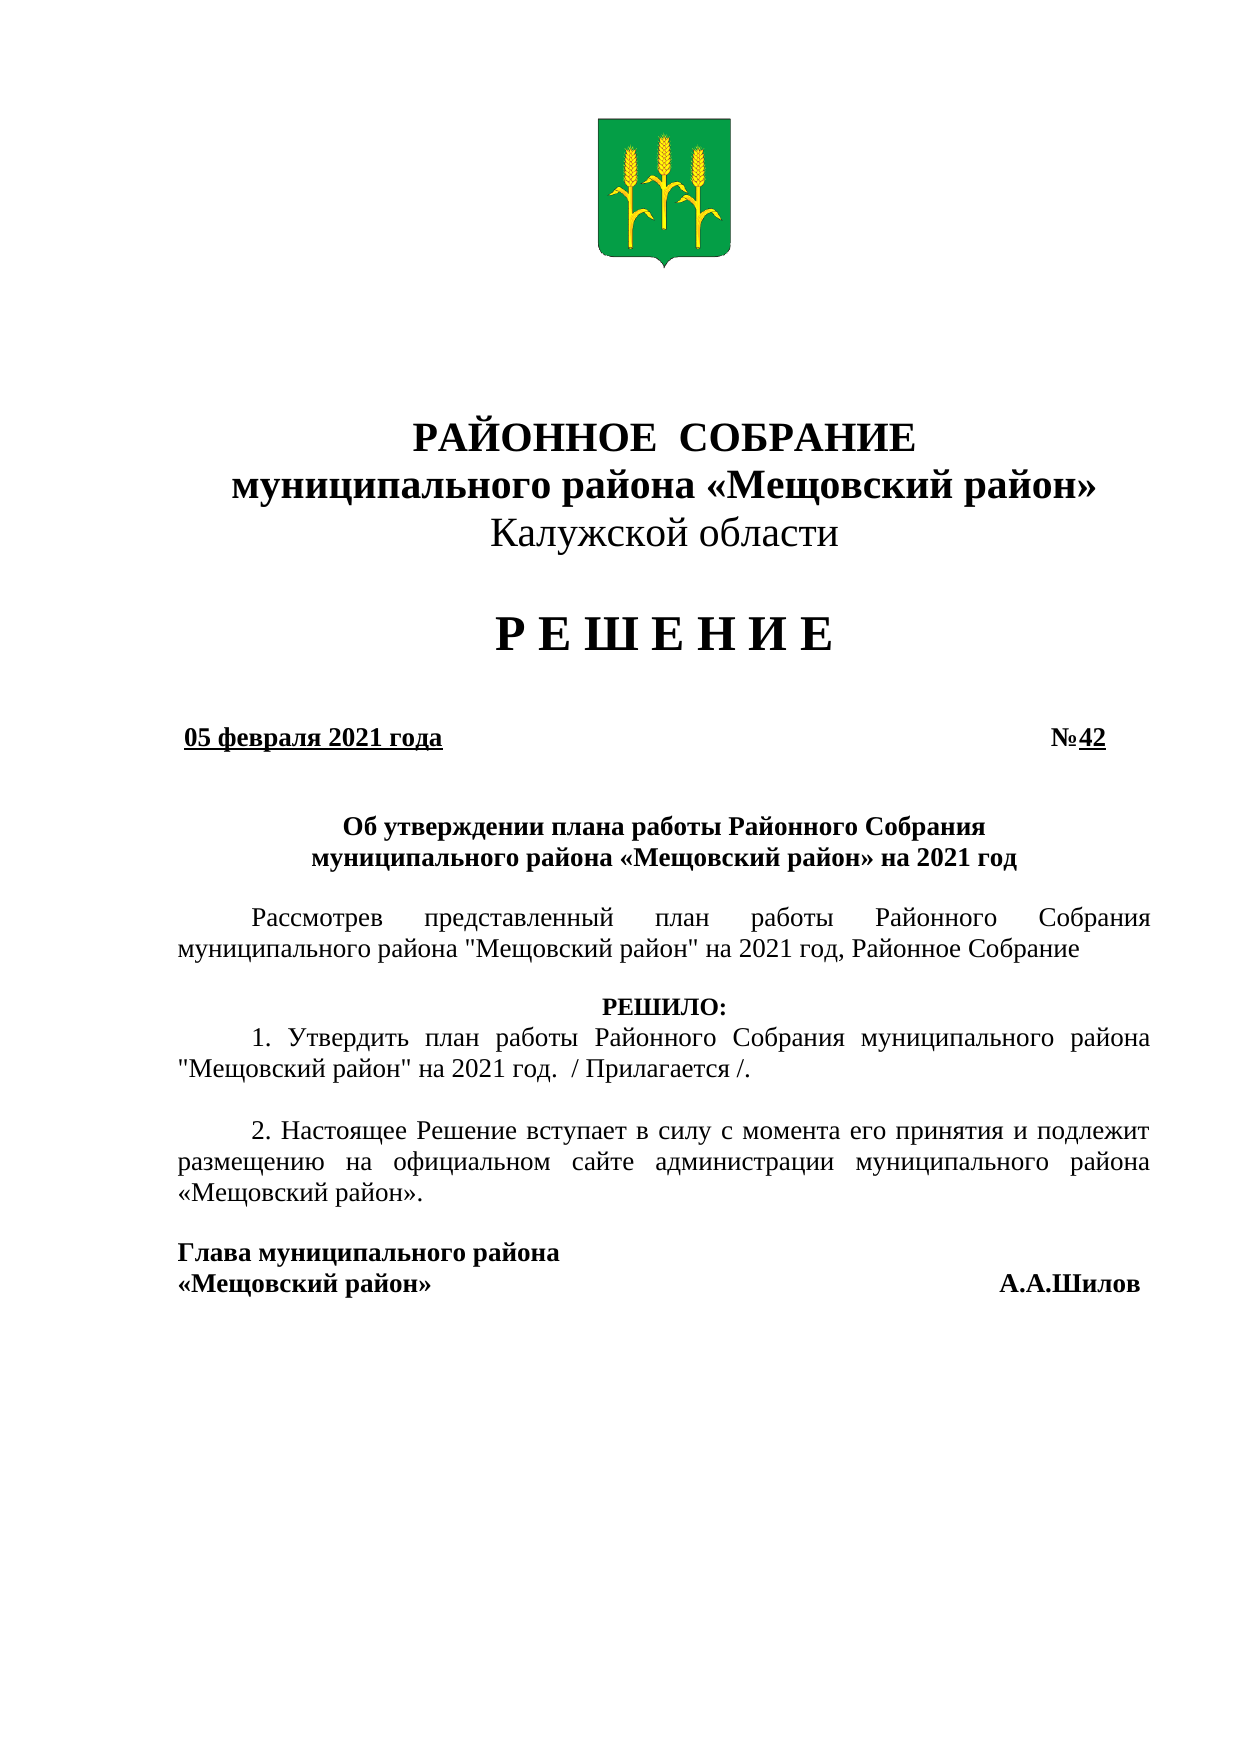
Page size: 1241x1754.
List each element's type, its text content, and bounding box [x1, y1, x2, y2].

text 2. Настоящее Решение вступает в силу с момента его принятия и подлежит размещению на официальном сайте администрации муниципального района «Мещовский район». [177, 1114, 1152, 1207]
text Рассмотрев представленный план работы Районного Собрания муниципального района "Мещовский район" на 2021 год, Районное Собрание [177, 901, 1152, 963]
text «Мещовский район» А.А.Шилов [177, 1267, 1152, 1298]
text 05 февраля 2021 года №42 [177, 721, 1152, 752]
text Об утверждении плана работы Районного Собрания [177, 810, 1152, 841]
text 1. Утвердить план работы Районного Собрания муниципального района "Мещовский район" на 2021 год. / Прилагается /. [177, 1021, 1152, 1083]
picture [597, 118, 731, 269]
text Глава муниципального района [177, 1236, 1152, 1267]
text муниципального района «Мещовский район» на 2021 год [177, 841, 1152, 872]
text муниципального района «Мещовский район» [177, 460, 1152, 508]
subtitle Р Е Ш Е Н И Е [177, 604, 1152, 661]
text РЕШИЛО: [177, 992, 1152, 1021]
text РАЙОННОЕ СОБРАНИЕ [177, 412, 1152, 460]
text Калужской области [177, 508, 1152, 556]
